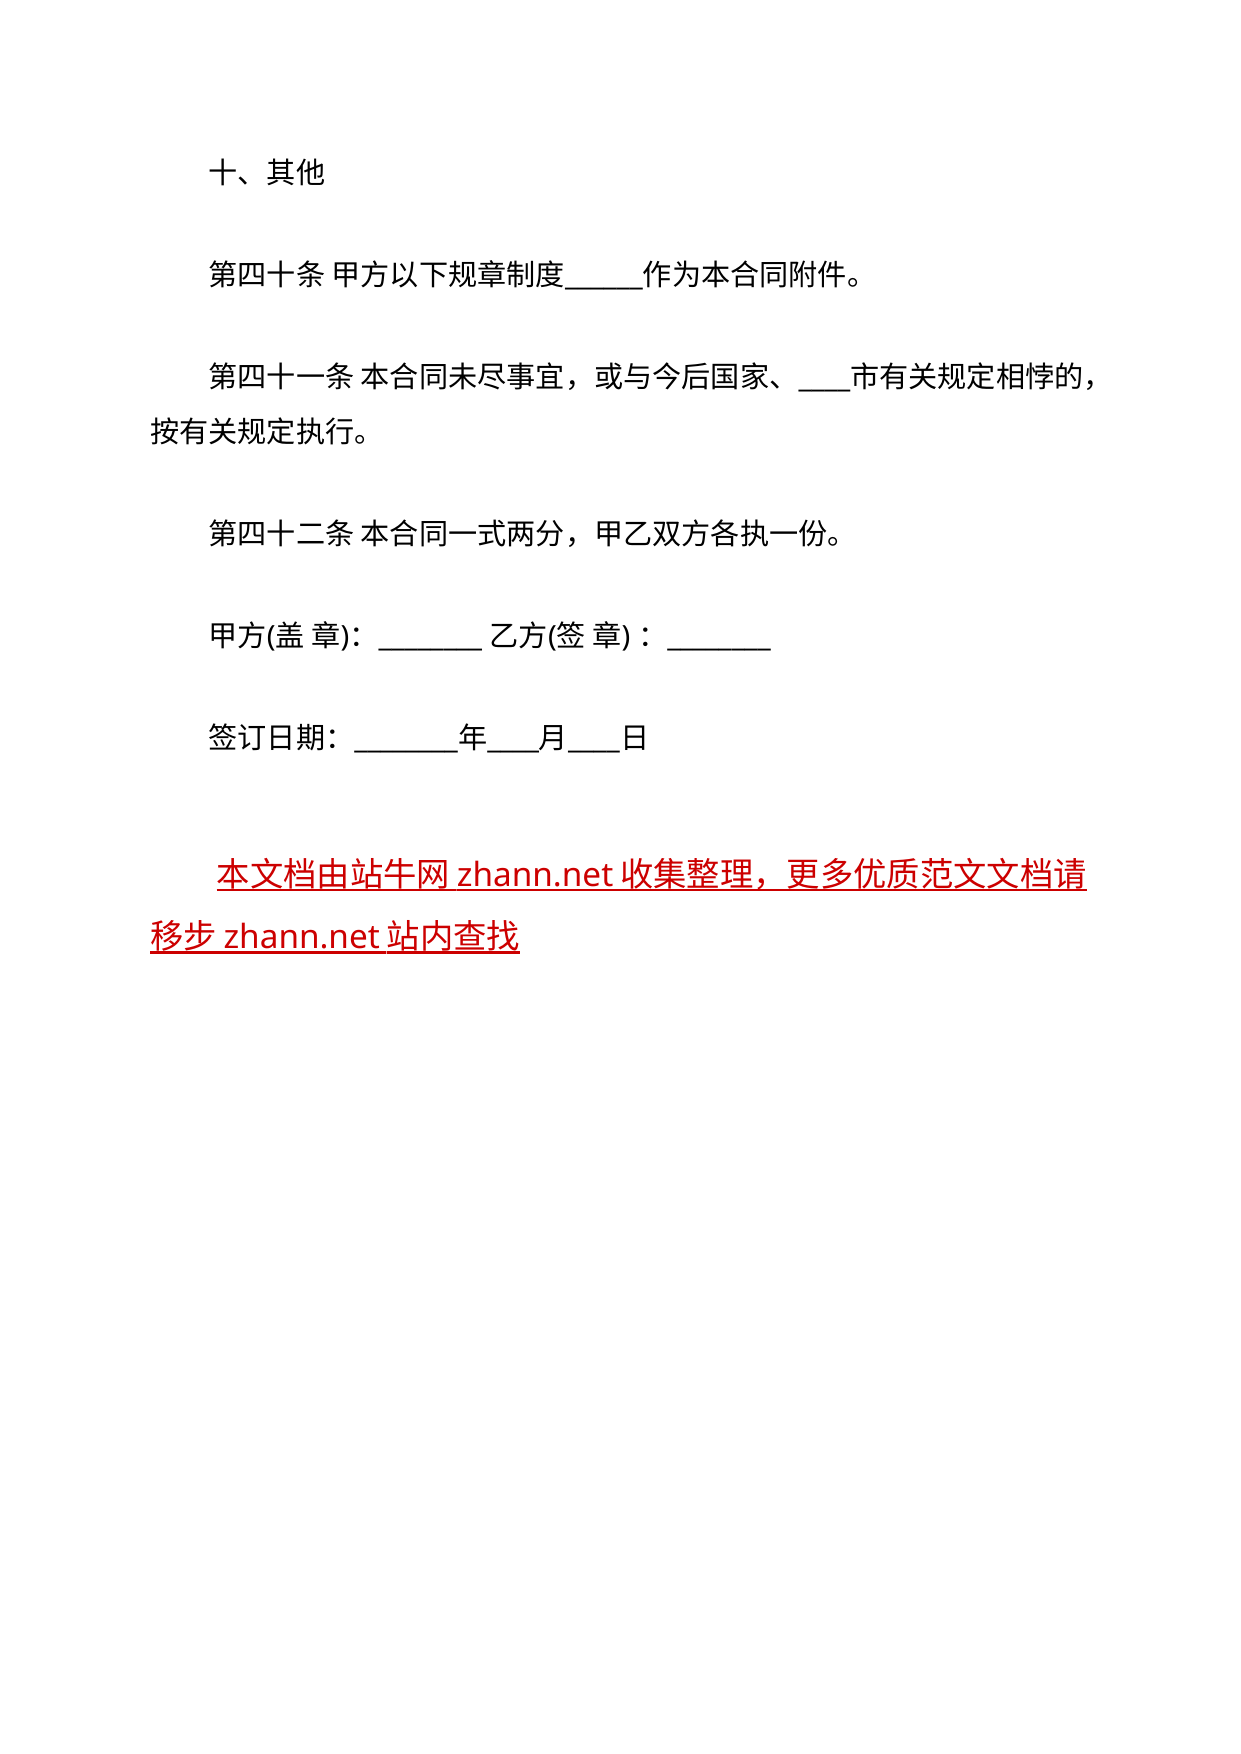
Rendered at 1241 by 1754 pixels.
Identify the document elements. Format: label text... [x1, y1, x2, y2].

text 甲方(盖 章)：________ 乙方(签 章) ：________ [150, 612, 1090, 655]
text 十、其他 [150, 150, 1090, 192]
text 本文档由站牛网zhann.net收集整理，更多优质范文文档请移步zhann.net站内查找 [150, 847, 1090, 959]
text 第四十条 甲方以下规章制度______作为本合同附件。 [150, 252, 1090, 294]
text 第四十一条 本合同未尽事宜，或与今后国家、____市有关规定相悖的，按有关规定执行。 [150, 354, 1090, 451]
text 签订日期：________年____月____日 [150, 714, 1090, 757]
text 第四十二条 本合同一式两分，甲乙双方各执一份。 [150, 511, 1090, 553]
